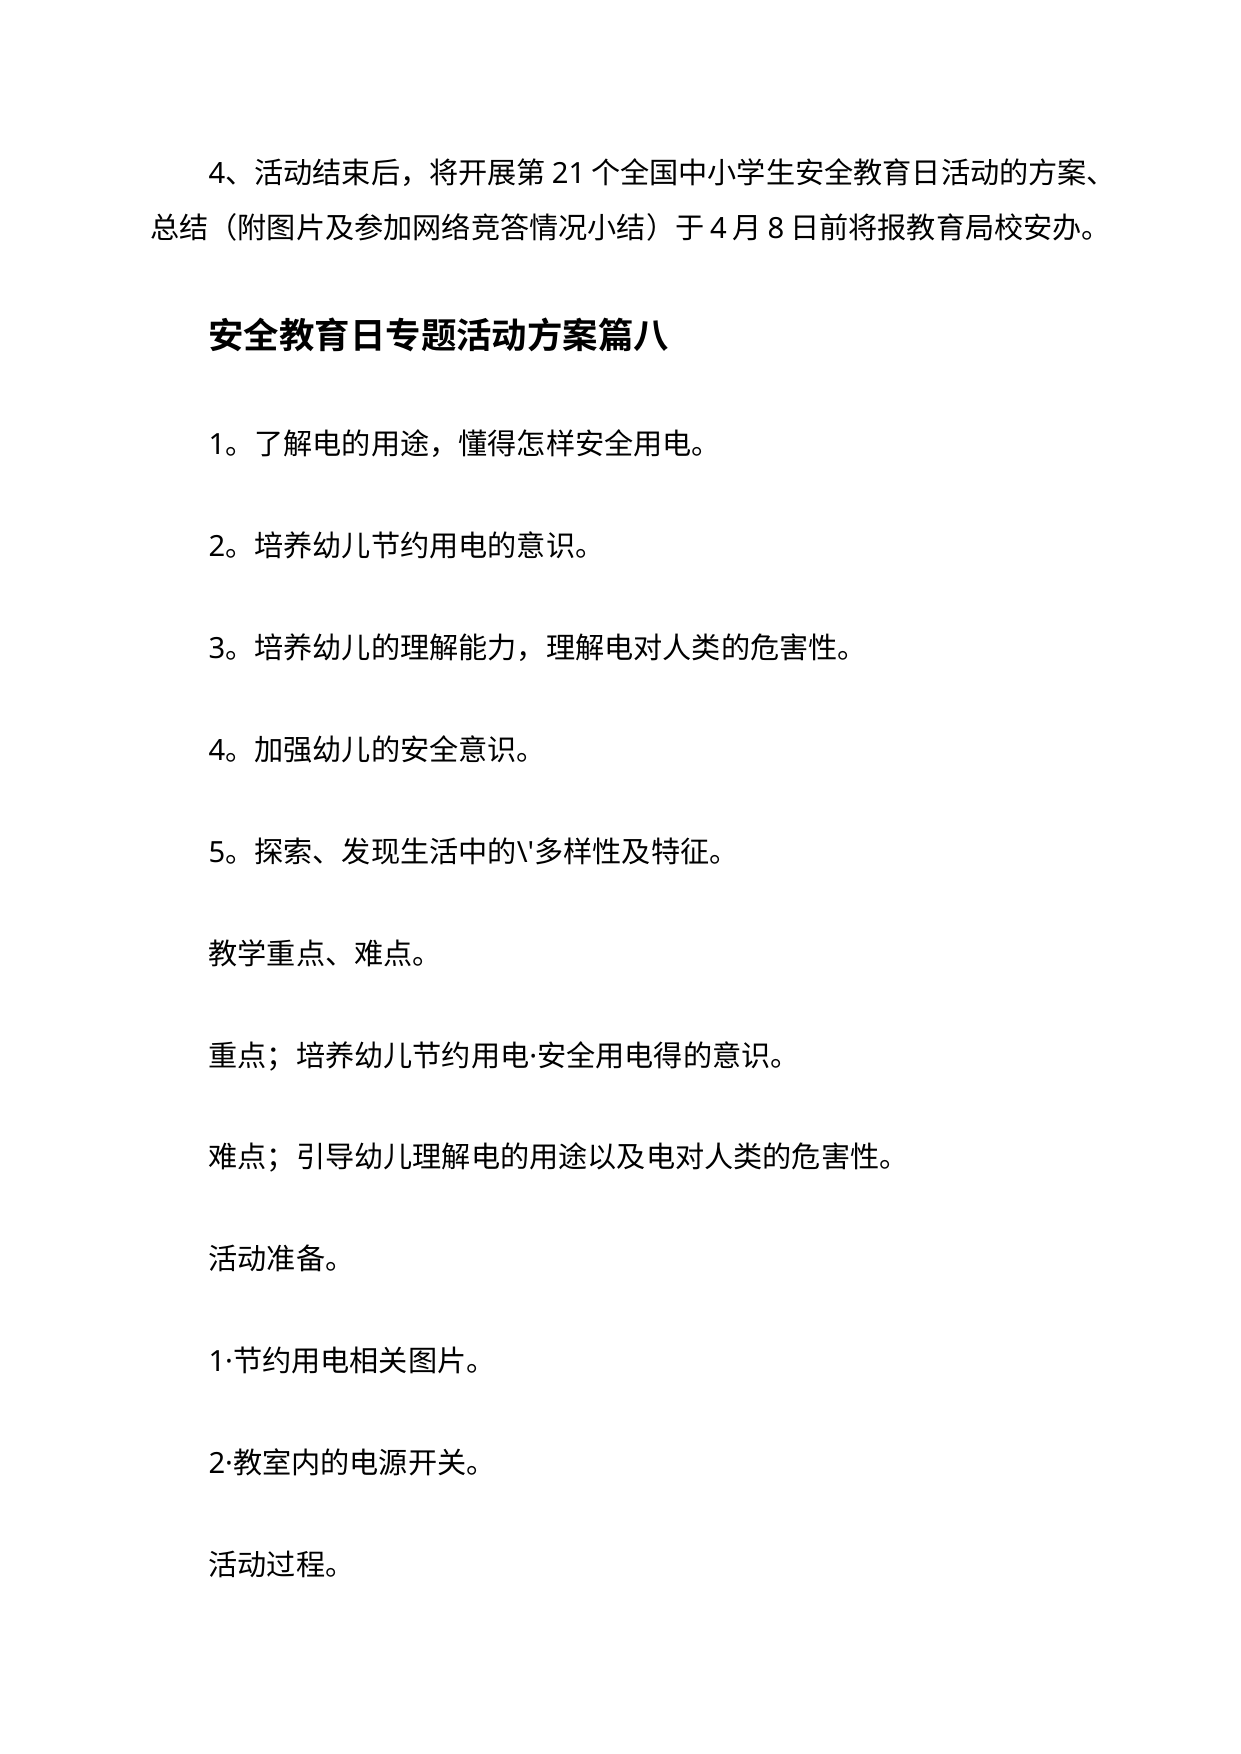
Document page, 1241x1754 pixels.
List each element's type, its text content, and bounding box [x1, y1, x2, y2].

text 3。培养幼儿的理解能力，理解电对人类的危害性。 [150, 624, 1090, 667]
text 活动准备。 [150, 1236, 1090, 1278]
text 难点；引导幼儿理解电的用途以及电对人类的危害性。 [150, 1134, 1090, 1176]
text 2。培养幼儿节约用电的意识。 [150, 522, 1090, 565]
text 1。了解电的用途，懂得怎样安全用电。 [150, 420, 1090, 463]
text 教学重点、难点。 [150, 930, 1090, 973]
text 4。加强幼儿的安全意识。 [150, 726, 1090, 769]
text 5。探索、发现生活中的\'多样性及特征。 [150, 828, 1090, 871]
text 1·节约用电相关图片。 [150, 1338, 1090, 1380]
text 2·教室内的电源开关。 [150, 1439, 1090, 1482]
text 4、活动结束后，将开展第21个全国中小学生安全教育日活动的方案、总结（附图片及参加网络竞答情况小结）于4月8日前将报教育局校安办。 [150, 150, 1090, 247]
text 安全教育日专题活动方案篇八 [150, 307, 1090, 358]
text 重点；培养幼儿节约用电·安全用电得的意识。 [150, 1032, 1090, 1074]
text 活动过程。 [150, 1542, 1090, 1584]
